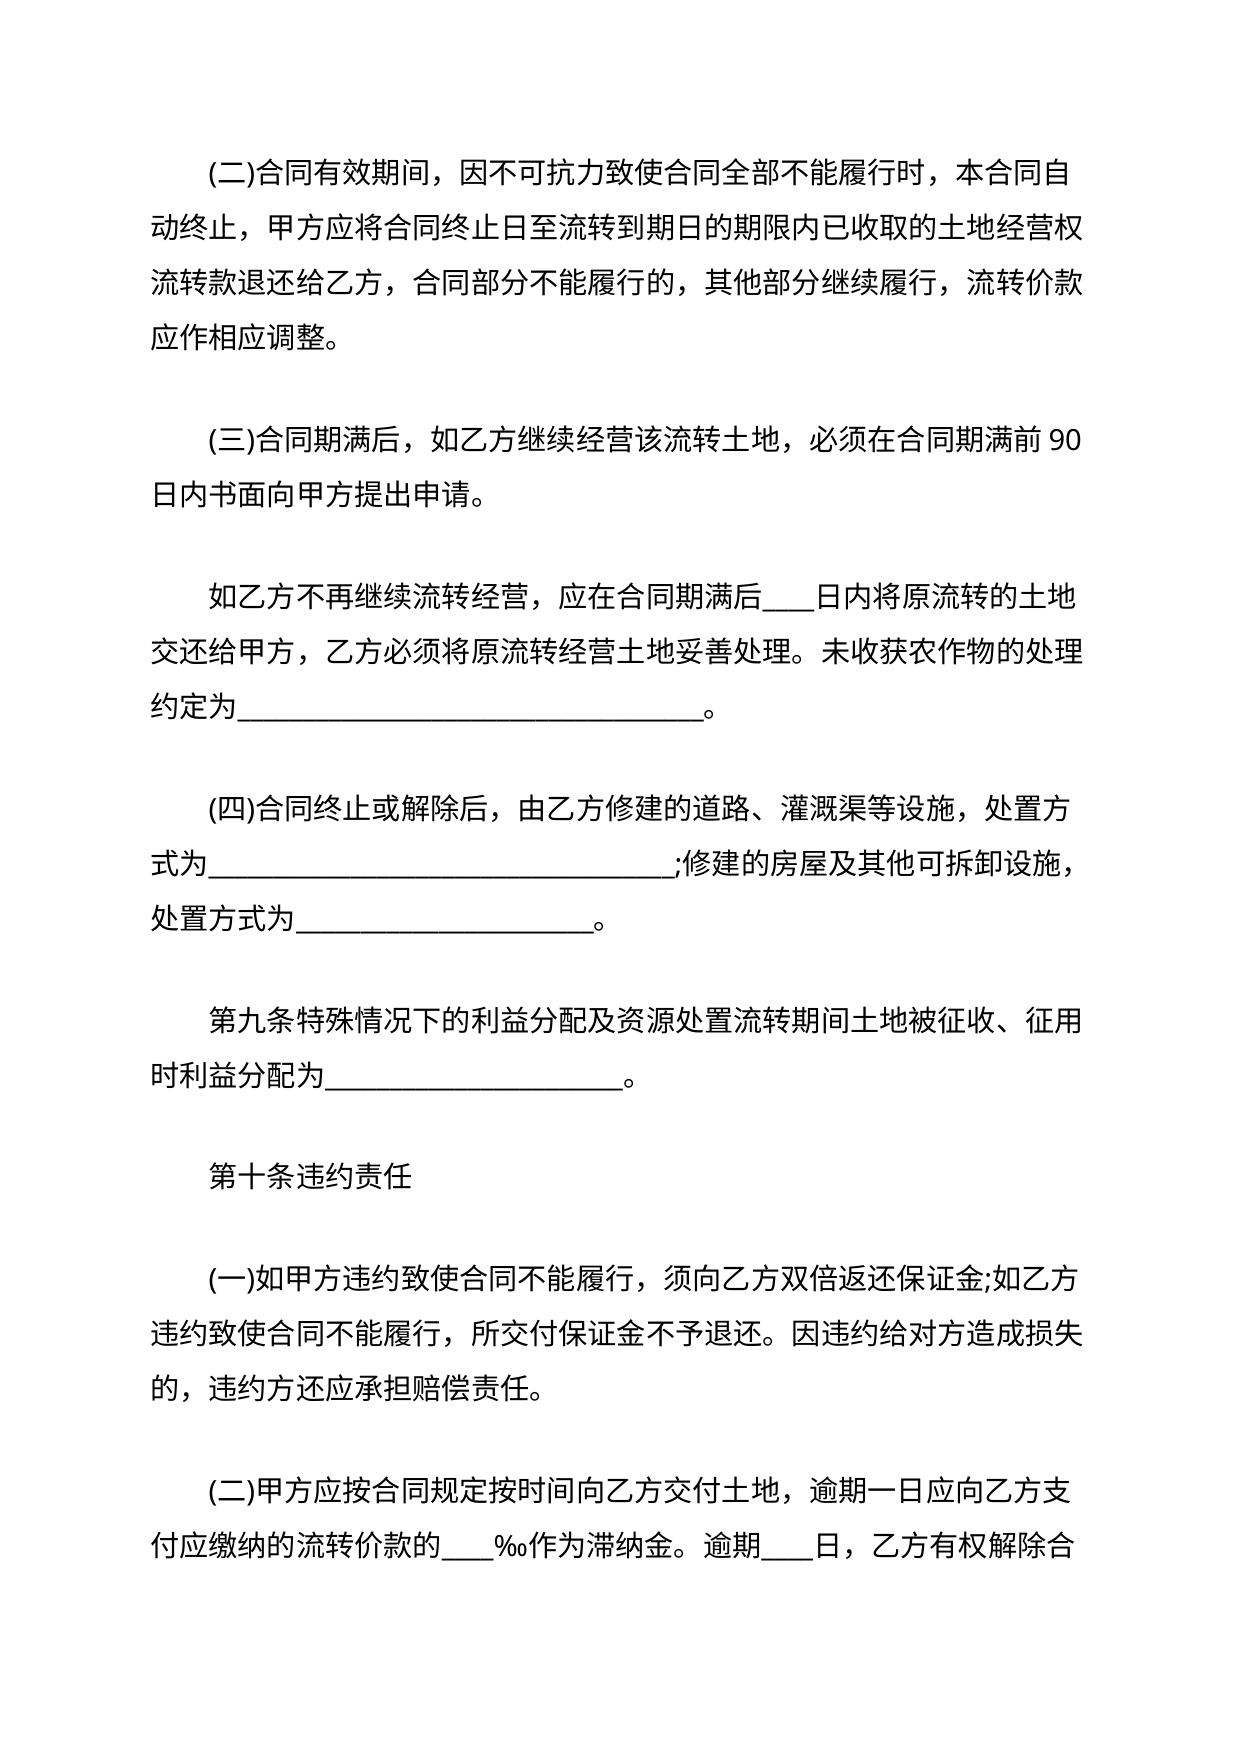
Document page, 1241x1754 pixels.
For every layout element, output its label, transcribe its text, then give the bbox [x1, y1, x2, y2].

text (四)合同终止或解除后，由乙方修建的道路、灌溉渠等设施，处置方式为____________________________________;修建的房屋及其他可拆卸设施，处置方式为_______________________。 [150, 785, 1090, 938]
text 第十条违约责任 [150, 1154, 1090, 1196]
text 如乙方不再继续流转经营，应在合同期满后____日内将原流转的土地交还给甲方，乙方必须将原流转经营土地妥善处理。未收获农作物的处理约定为____________________________________。 [150, 573, 1090, 726]
text (一)如甲方违约致使合同不能履行，须向乙方双倍返还保证金;如乙方违约致使合同不能履行，所交付保证金不予退还。因违约给对方造成损失的，违约方还应承担赔偿责任。 [150, 1256, 1090, 1408]
text 第九条特殊情况下的利益分配及资源处置流转期间土地被征收、征用时利益分配为_______________________。 [150, 997, 1090, 1094]
text (三)合同期满后，如乙方继续经营该流转土地，必须在合同期满前90日内书面向甲方提出申请。 [150, 417, 1090, 514]
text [150, 1467, 1090, 1565]
text (二)合同有效期间，因不可抗力致使合同全部不能履行时，本合同自动终止，甲方应将合同终止日至流转到期日的期限内已收取的土地经营权流转款退还给乙方，合同部分不能履行的，其他部分继续履行，流转价款应作相应调整。 [150, 150, 1090, 357]
